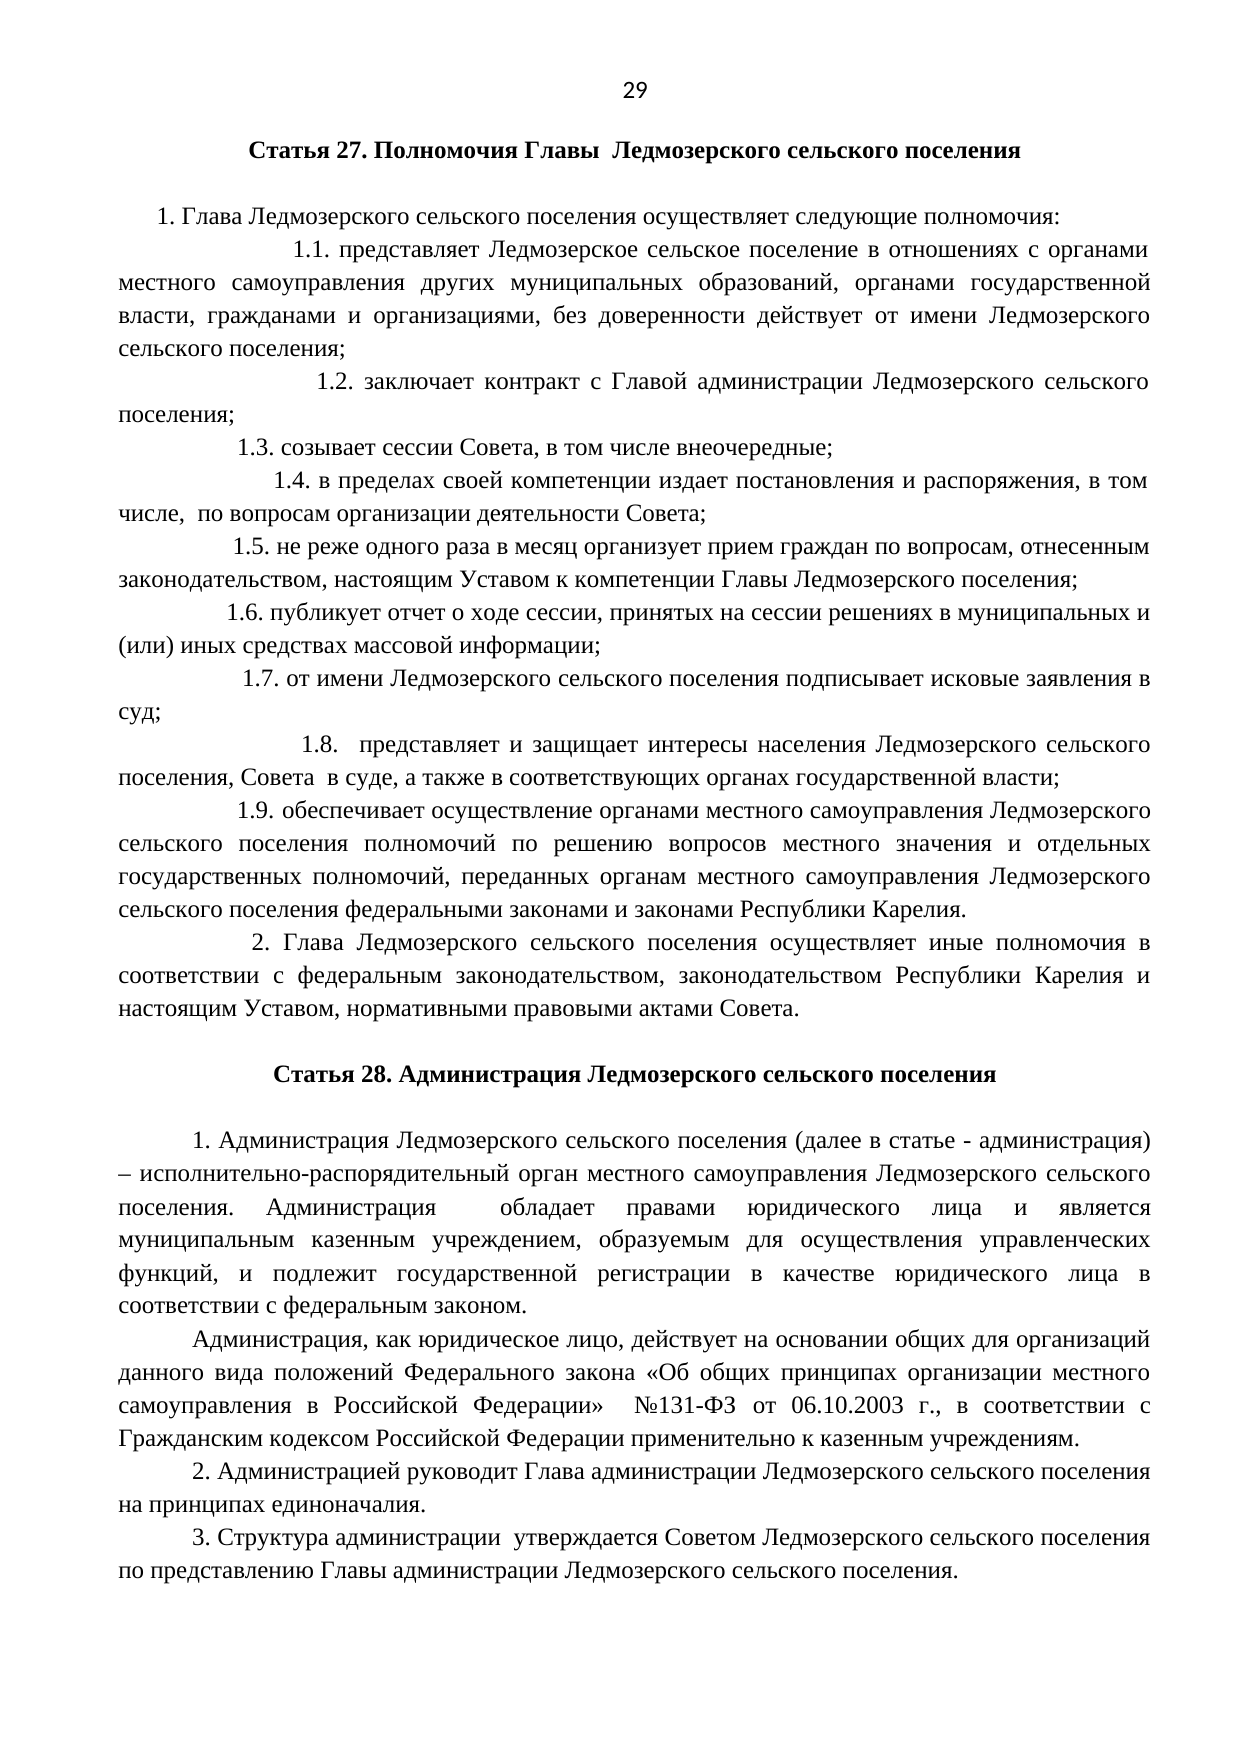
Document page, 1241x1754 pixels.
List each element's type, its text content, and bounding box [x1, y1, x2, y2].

text 3. Структура администрации утверждается Советом Ледмозерского сельского поселения по представлению Главы администрации Ледмозерского сельского поселения. [118, 1522, 1152, 1584]
text 1.7. от имени Ледмозерского сельского поселения подписывает исковые заявления в суд; [99, 663, 1152, 725]
text 1.4. в пределах своей компетенции издает постановления и распоряжения, в том числе, по вопросам организации деятельности Совета; [99, 465, 1152, 527]
text 1.8. представляет и защищает интересы населения Ледмозерского сельского поселения, Совета в суде, а также в соответствующих органах государственной власти; [99, 729, 1152, 791]
text 2. Глава Ледмозерского сельского поселения осуществляет иные полномочия в соответствии с федеральным законодательством, законодательством Республики Карелия и настоящим Уставом, нормативными правовыми актами Совета. [99, 927, 1152, 1022]
text Статья 27. Полномочия Главы Ледмозерского сельского поселения [118, 135, 1152, 164]
text 1.9. обеспечивает осуществление органами местного самоуправления Ледмозерского сельского поселения полномочий по решению вопросов местного значения и отдельных государственных полномочий, переданных органам местного самоуправления Ледмозерского сельского поселения федеральными законами и законами Республики Карелия. [99, 795, 1152, 923]
text 1. Администрация Ледмозерского сельского поселения (далее в статье - администрация) – исполнительно-распорядительный орган местного самоуправления Ледмозерского сельского поселения. Администрация обладает правами юридического лица и является муниципальным казенным учреждением, образуемым для осуществления управленческих функций, и подлежит государственной регистрации в качестве юридического лица в соответствии с федеральным законом. [118, 1126, 1152, 1319]
text Администрация, как юридическое лицо, действует на основании общих для организаций данного вида положений Федерального закона «Об общих принципах организации местного самоуправления в Российской Федерации» №131-ФЗ от 06.10.2003 г., в соответствии с Гражданским кодексом Российской Федерации применительно к казенным учреждениям. [118, 1324, 1152, 1452]
text 1.3. созывает сессии Совета, в том числе внеочередные; [99, 432, 1152, 461]
text 1.1. представляет Ледмозерское сельское поселение в отношениях с органами местного самоуправления других муниципальных образований, органами государственной власти, гражданами и организациями, без доверенности действует от имени Ледмозерского сельского поселения; [100, 234, 1152, 362]
text Статья 28. Администрация Ледмозерского сельского поселения [118, 1059, 1152, 1088]
text 1.6. публикует отчет о ходе сессии, принятых на сессии решениях в муниципальных и (или) иных средствах массовой информации; [99, 597, 1152, 659]
text 1.2. заключает контракт с Главой администрации Ледмозерского сельского поселения; [100, 366, 1152, 428]
text 1. Глава Ледмозерского сельского поселения осуществляет следующие полномочия: [100, 201, 1152, 230]
text 1.5. не реже одного раза в месяц организует прием граждан по вопросам, отнесенным законодательством, настоящим Уставом к компетенции Главы Ледмозерского поселения; [99, 531, 1152, 593]
text 2. Администрацией руководит Глава администрации Ледмозерского сельского поселения на принципах единоначалия. [118, 1456, 1152, 1518]
